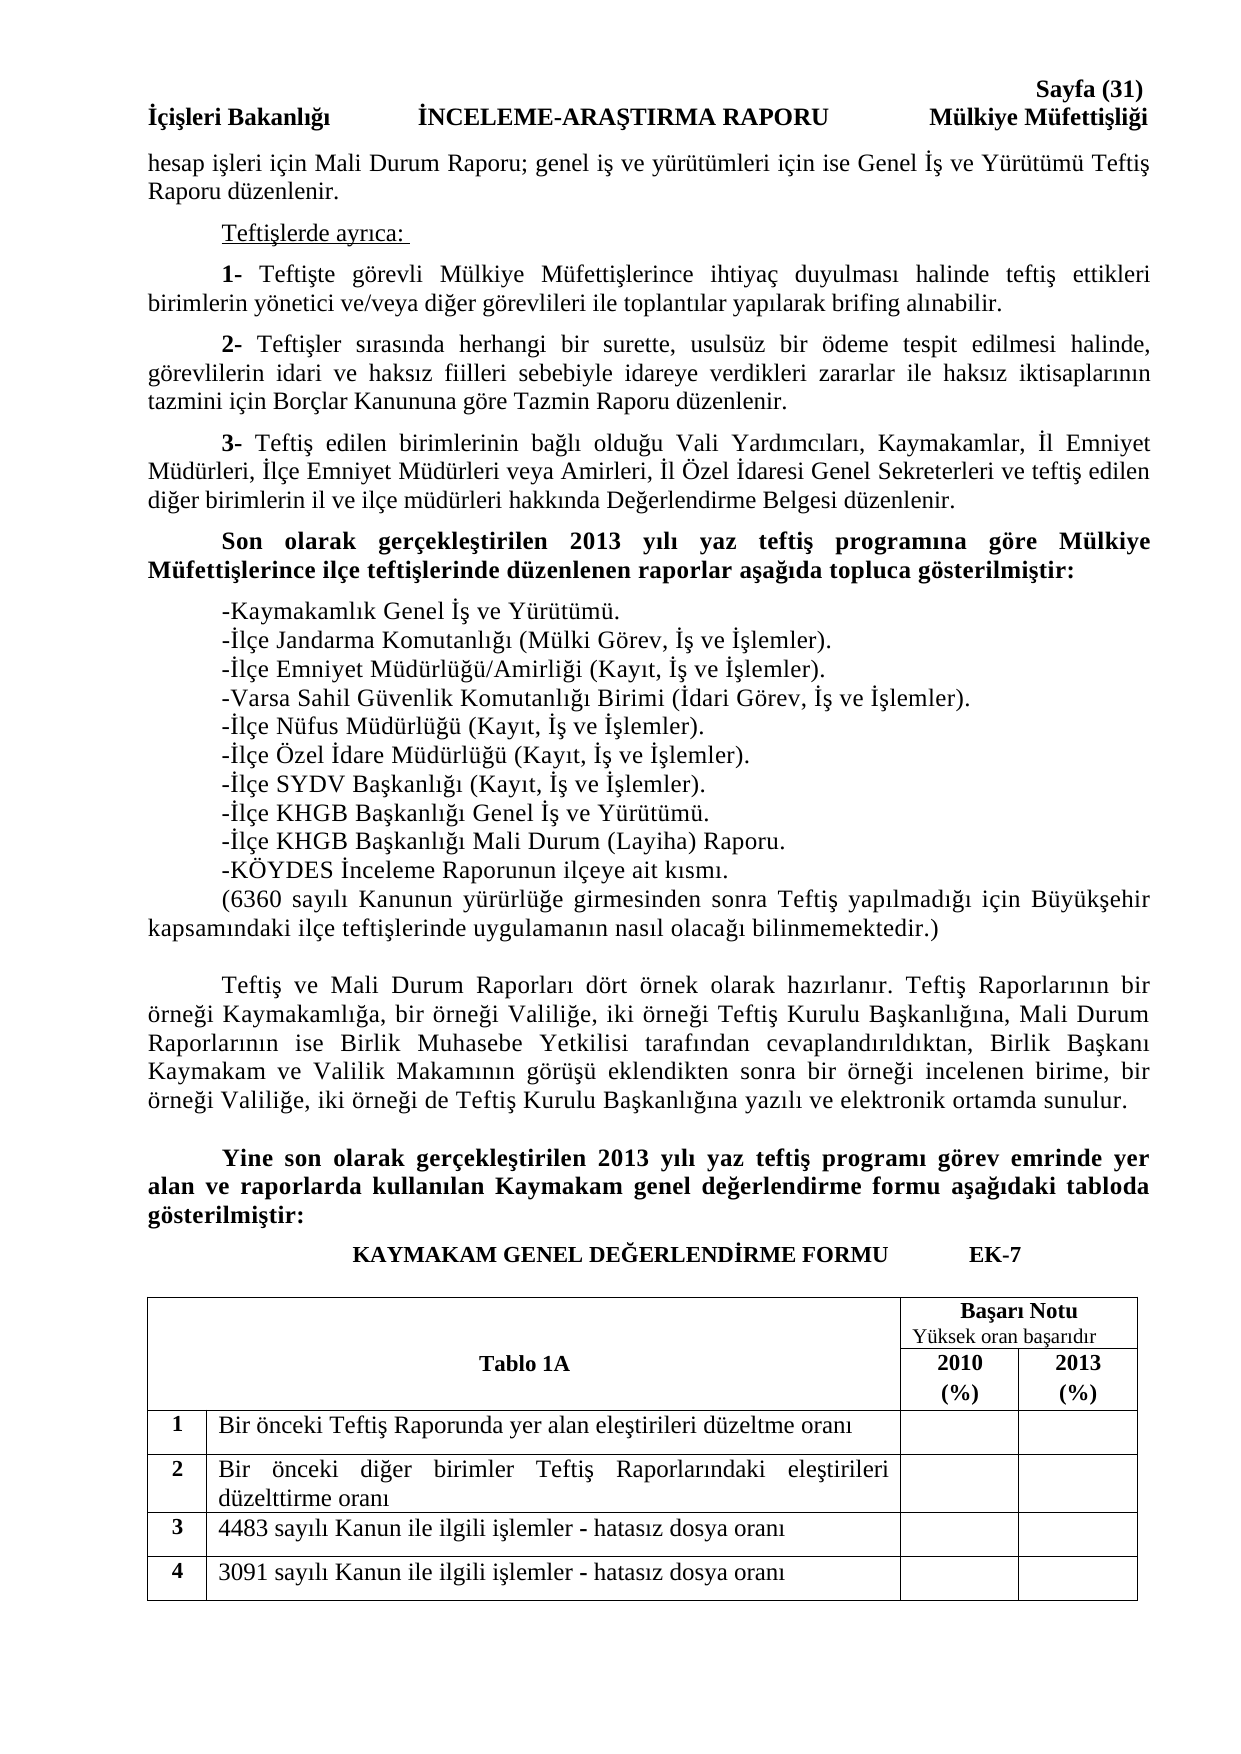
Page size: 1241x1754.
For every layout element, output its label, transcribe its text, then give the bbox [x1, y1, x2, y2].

table_cell [901, 1411, 1018, 1453]
table_cell 2013 (%) [1019, 1349, 1137, 1409]
text 3- Teftiş edilen birimlerinin bağlı olduğu Vali Yardımcıları, Kaymakamlar, İl Emniyet Müdürleri, İlçe Emniyet Müdürleri veya Amirleri, İl Özel İdaresi Genel Sekreterleri ve teftiş edilen diğer birimlerin il ve ilçe müdürleri hakkında Değerlendirme Belgesi düzenlenir. [148, 428, 1152, 514]
list -İlçe KHGB Başkanlığı Genel İş ve Yürütümü. [148, 798, 1152, 826]
list -İlçe Nüfus Müdürlüğü (Kayıt, İş ve İşlemler). [148, 711, 1152, 740]
table_cell [901, 1455, 1018, 1512]
list Yine son olarak gerçekleştirilen 2013 yılı yaz teftiş programı görev emrinde yer alan ve raporlarda kullanılan Kaymakam genel değerlendirme formu aşağıdaki tabloda gösterilmiştir: [148, 1143, 1152, 1229]
list (6360 sayılı Kanunun yürürlüğe girmesinden sonra Teftiş yapılmadığı için Büyükşehir kapsamındaki ilçe teftişlerinde uygulamanın nasıl olacağı bilinmemektedir.) [148, 884, 1152, 941]
table_cell 4483 sayılı Kanun ile ilgili işlemler - hatasız dosya oranı [207, 1513, 900, 1556]
list -İlçe Emniyet Müdürlüğü/Amirliği (Kayıt, İş ve İşlemler). [148, 654, 1152, 683]
text 1- Teftişte görevli Mülkiye Müfettişlerince ihtiyaç duyulması halinde teftiş ettikleri birimlerin yönetici ve/veya diğer görevlileri ile toplantılar yapılarak brifing alınabilir. [148, 259, 1152, 316]
text -Kaymakamlık Genel İş ve Yürütümü. [148, 596, 1152, 625]
table_cell Bir önceki diğer birimler Teftiş Raporlarındaki eleştirileri düzelttirme oranı [207, 1455, 900, 1512]
table_cell 1 [148, 1411, 206, 1453]
table_cell [901, 1513, 1018, 1556]
list -İlçe KHGB Başkanlığı Mali Durum (Layiha) Raporu. [148, 826, 1152, 855]
list -İlçe Özel İdare Müdürlüğü (Kayıt, İş ve İşlemler). [148, 740, 1152, 769]
list -İlçe SYDV Başkanlığı (Kayıt, İş ve İşlemler). [148, 769, 1152, 798]
table_cell [1019, 1513, 1137, 1556]
list -KÖYDES İnceleme Raporunun ilçeye ait kısmı. [148, 855, 1152, 884]
list Teftiş ve Mali Durum Raporları dört örnek olarak hazırlanır. Teftiş Raporlarının bir örneği Kaymakamlığa, bir örneği Valiliğe, iki örneği Teftiş Kurulu Başkanlığına, Mali Durum Raporlarının ise Birlik Muhasebe Yetkilisi tarafından cevaplandırıldıktan, Birlik Başkanı Kaymakam ve Valilik Makamının görüşü eklendikten sonra bir örneği incelenen birime, bir örneği Valiliğe, iki örneği de Teftiş Kurulu Başkanlığına yazılı ve elektronik ortamda sunulur. [148, 970, 1152, 1114]
table_cell 4 [148, 1557, 206, 1600]
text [148, 148, 1152, 205]
table_cell 2 [148, 1455, 206, 1512]
text 2- Teftişler sırasında herhangi bir surette, usulsüz bir ödeme tespit edilmesi halinde, görevlilerin idari ve haksız fiilleri sebebiyle idareye verdikleri zararlar ile haksız iktisaplarının tazmini için Borçlar Kanununa göre Tazmin Raporu düzenlenir. [148, 329, 1152, 415]
table_cell [901, 1557, 1018, 1600]
text Son olarak gerçekleştirilen 2013 yılı yaz teftiş programına göre Mülkiye Müfettişlerince ilçe teftişlerinde düzenlenen raporlar aşağıda topluca gösterilmiştir: [148, 526, 1152, 584]
list -İlçe Jandarma Komutanlığı (Mülki Görev, İş ve İşlemler). [148, 625, 1152, 654]
table_header Tablo 1A [148, 1298, 900, 1409]
table_cell 2010 (%) [901, 1349, 1018, 1409]
table_cell 3 [148, 1513, 206, 1556]
table_header Başarı Notu Yüksek oran başarıdır [901, 1298, 1137, 1348]
table_cell 3091 sayılı Kanun ile ilgili işlemler - hatasız dosya oranı [207, 1557, 900, 1600]
text Teftişlerde ayrıca: [148, 218, 1152, 246]
table_cell [1019, 1455, 1137, 1512]
list -Varsa Sahil Güvenlik Komutanlığı Birimi (İdari Görev, İş ve İşlemler). [148, 683, 1152, 711]
table_cell [1019, 1411, 1137, 1453]
table_cell [1019, 1557, 1137, 1600]
text KAYMAKAM GENEL DEĞERLENDİRME FORMU EK-7 [148, 1241, 1152, 1268]
table_cell Bir önceki Teftiş Raporunda yer alan eleştirileri düzeltme oranı [207, 1411, 900, 1453]
